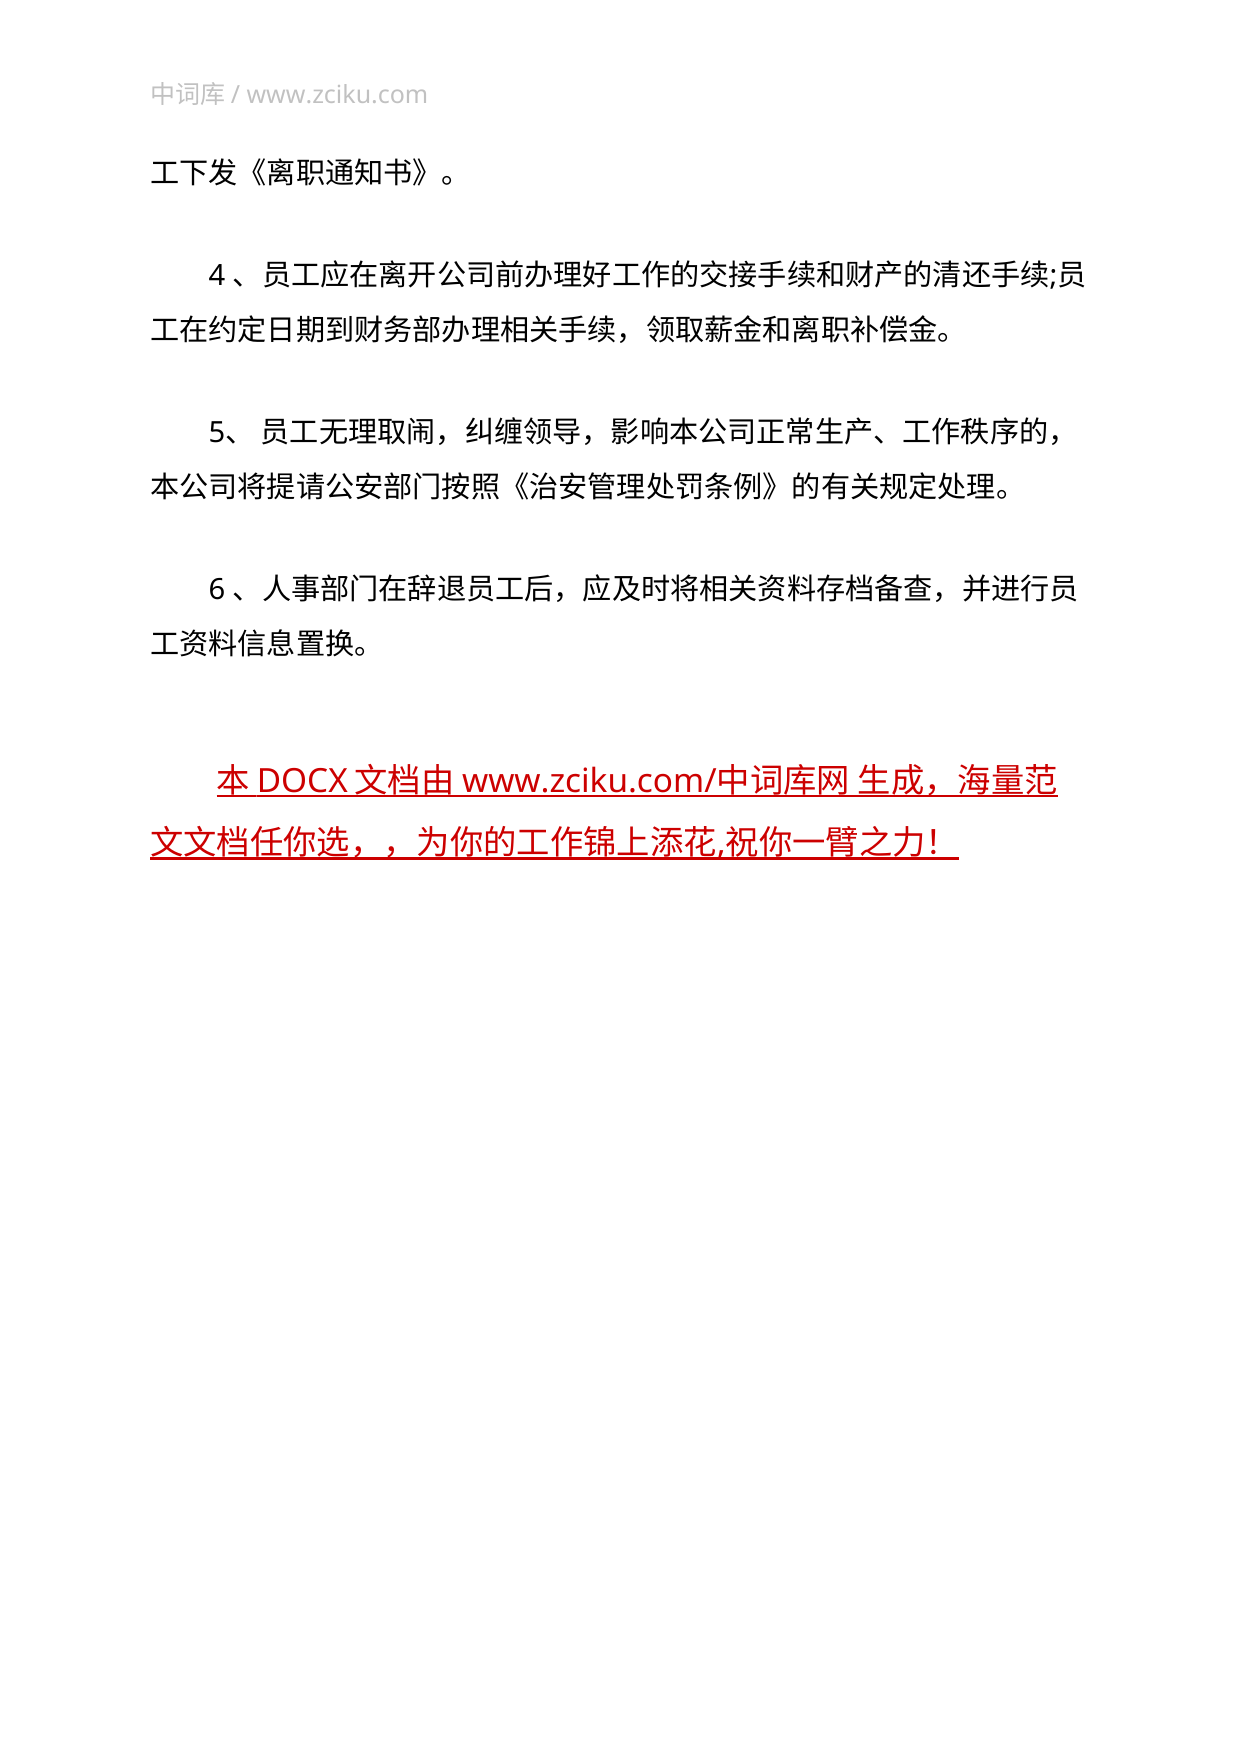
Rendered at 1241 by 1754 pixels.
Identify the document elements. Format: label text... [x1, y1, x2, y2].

text 4 、员工应在离开公司前办理好工作的交接手续和财产的清还手续;员工在约定日期到财务部办理相关手续，领取薪金和离职补偿金。 [150, 252, 1090, 349]
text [150, 150, 1090, 192]
text 6 、人事部门在辞退员工后，应及时将相关资料存档备查，并进行员工资料信息置换。 [150, 565, 1090, 663]
text 5、 员工无理取闹，纠缠领导，影响本公司正常生产、工作秩序的，本公司将提请公安部门按照《治安管理处罚条例》的有关规定处理。 [150, 408, 1090, 506]
text 本DOCX文档由 www.zciku.com/中词库网 生成，海量范文文档任你选，，为你的工作锦上添花,祝你一臂之力！ [150, 753, 1090, 864]
